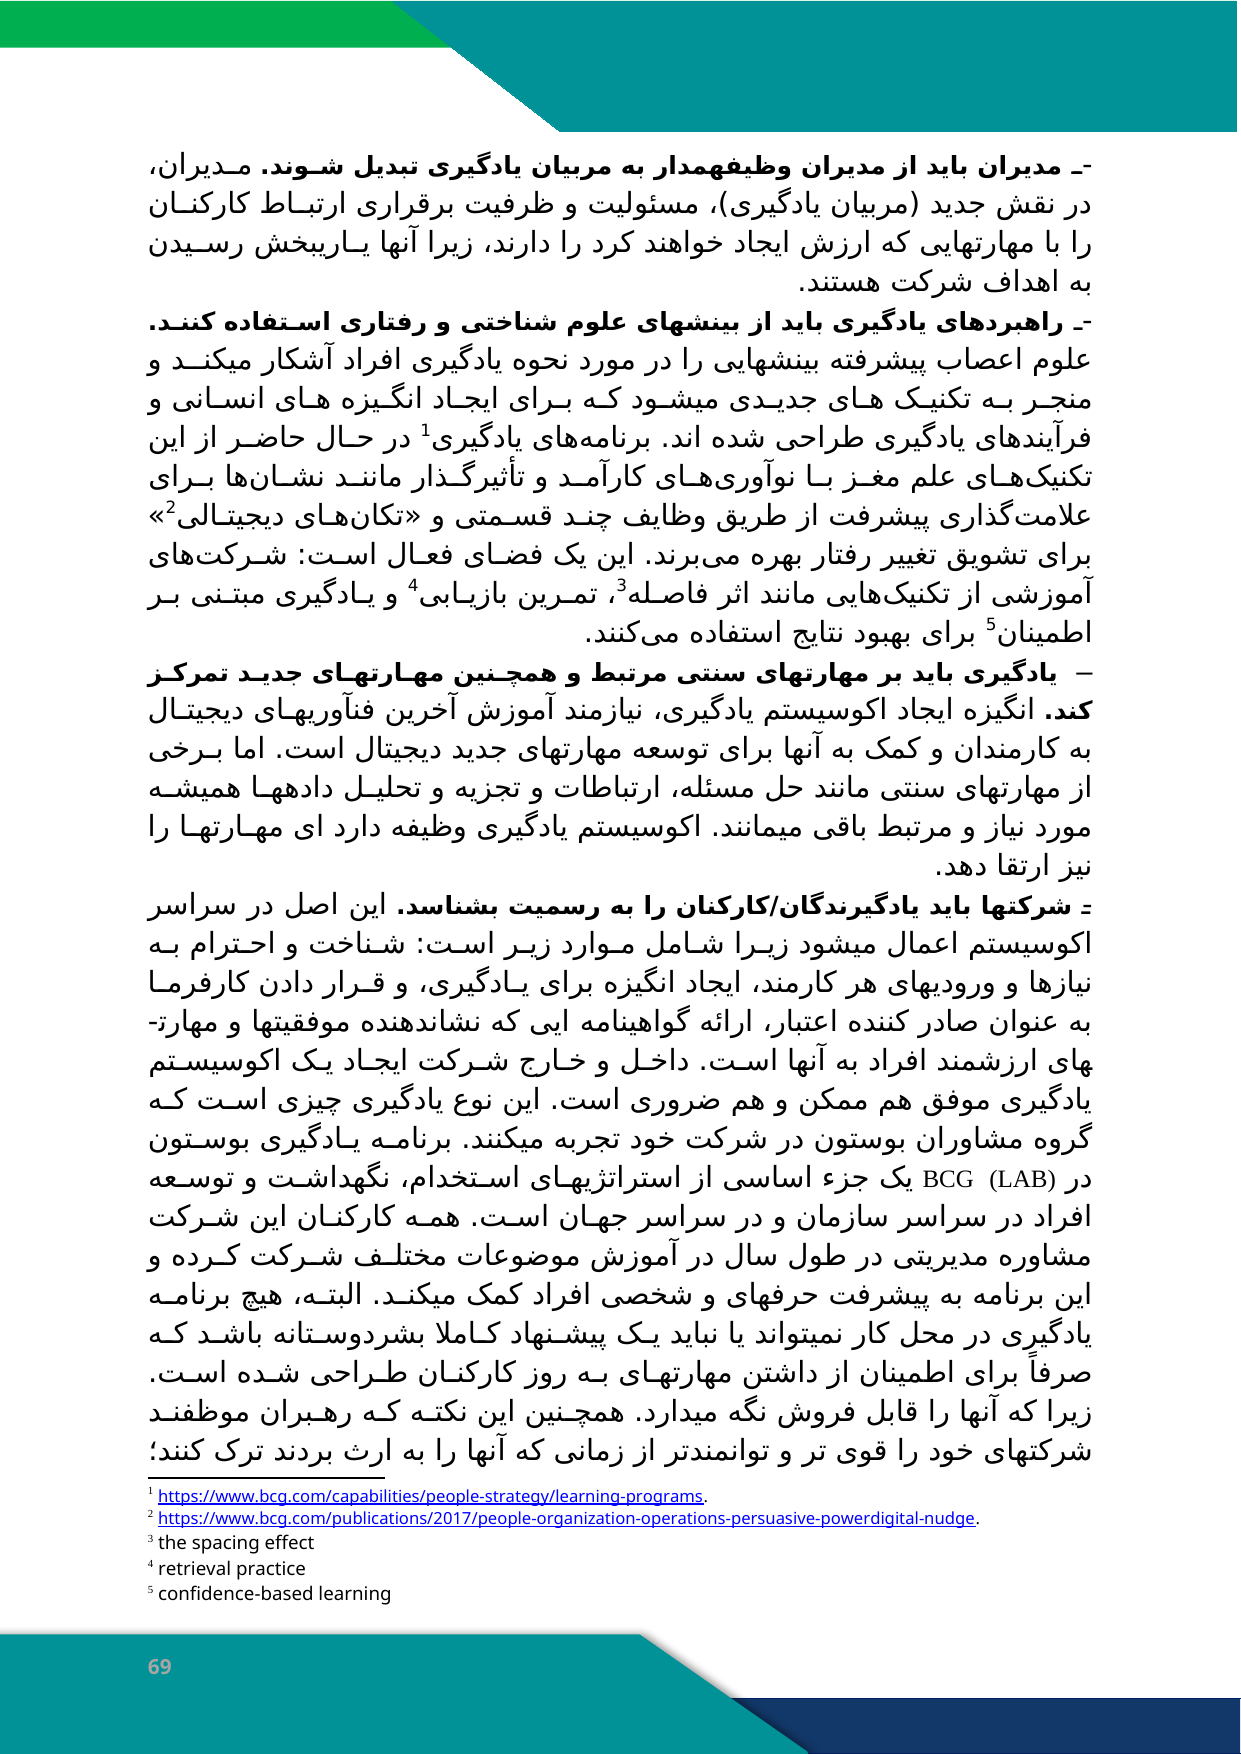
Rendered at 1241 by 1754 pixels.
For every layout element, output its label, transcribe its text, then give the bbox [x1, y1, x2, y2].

text - مدیران باید از مدیران وظیفهمدار به مربیان یادگیری تبدیل شوند. مدیران، در نقش جدید (مربیان یادگیری)، مسئولیت و ظرفیت برقراری ارتباط کارکنان را با مهارتهایی که ارزش ایجاد خواهند کرد را دارند، زیرا آنها یاریبخش رسیدن به اهداف شرکت هستند. [148, 148, 1092, 298]
text – یادگیری باید بر مهارتهای سنتی مرتبط و همچنین مهارتهای جدید تمرکز کند. انگیزه ایجاد اکوسیستم یادگیری، نیازمند آموزش آخرین فنآوریهای دیجیتال به کارمندان و کمک به آنها برای توسعه مهارتهای جدید دیجیتال است. اما برخی از مهارتهای سنتی مانند حل مسئله، ارتباطات و تجزیه و تحلیل دادهها همیشه مورد نیاز و مرتبط باقی میمانند. اکوسیستم یادگیری وظیفه دارد ای مهارتها را نیز ارتقا دهد. [148, 654, 1092, 882]
text - راهبردهای یادگیری باید از بینشهای علوم شناختی و رفتاری استفاده کنند. علوم اعصاب پیشرفته بینشهایی را در مورد نحوه یادگیری افراد آشکار میکند و منجر به تکنیک های جدیدی میشود که برای ایجاد انگیزه های انسانی و فرآیندهای یادگیری طراحی شده اند. برنامه‌های یادگیری در حال حاضر از این تکنیک‌های علم مغز با نوآوری‌های کارآمد و تأثیرگذار مانند نشان‌ها برای علامت‌گذاری پیشرفت از طریق وظایف چند قسمتی و «تکان‌های دیجیتالی» برای تشویق تغییر رفتار بهره می‌برند. این یک فضای فعال است: شرکت‌های آموزشی از تکنیک‌هایی مانند اثر فاصله، تمرین بازیابی و یادگیری مبتنی بر اطمینان برای بهبود نتایج استفاده می‌کنند. [148, 303, 1092, 649]
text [148, 887, 1092, 1467]
